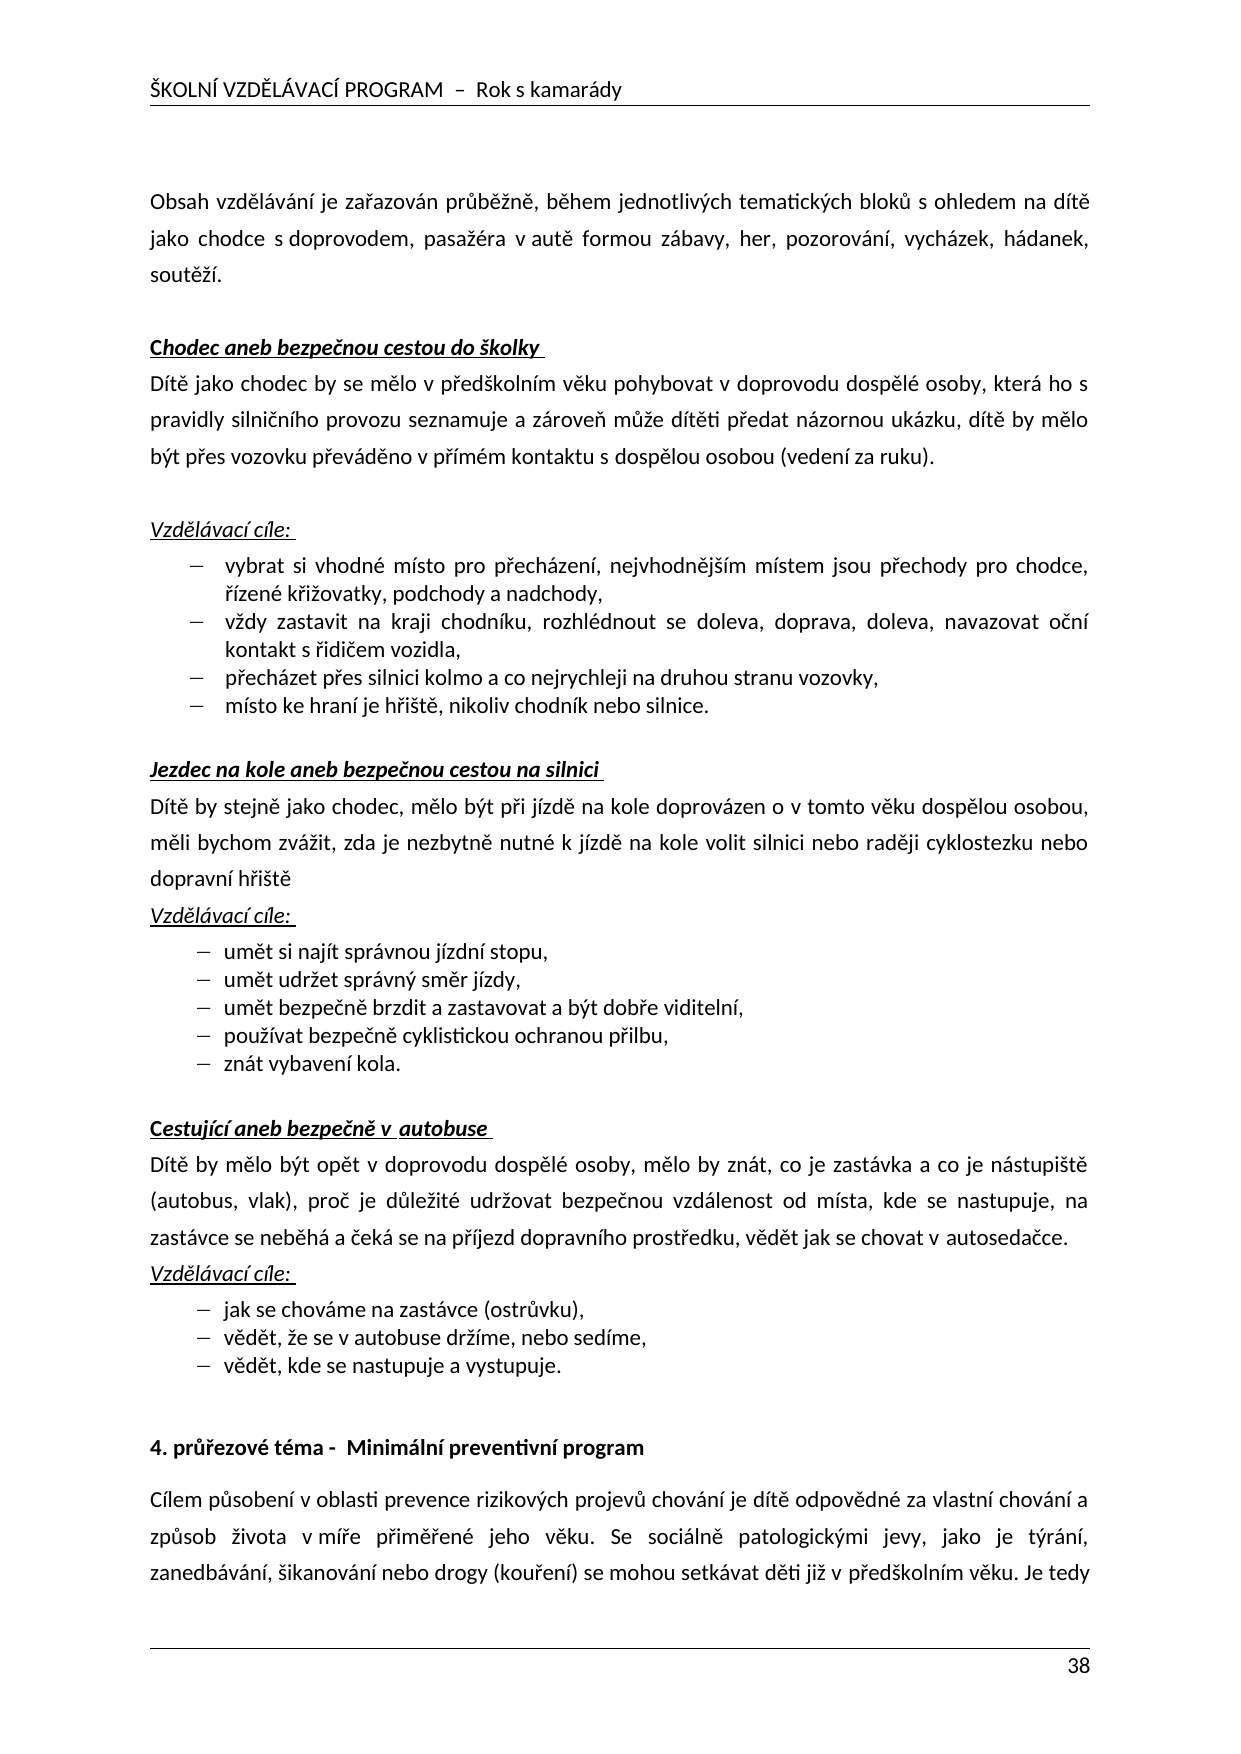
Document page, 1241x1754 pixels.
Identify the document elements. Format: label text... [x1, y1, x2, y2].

text Jezdec na kole aneb bezpečnou cestou na silnici [150, 756, 1090, 783]
list vždy zastavit na kraji chodníku, rozhlédnout se doleva, doprava, doleva, navazovat oční kontakt s řidičem vozidla, [187, 607, 1090, 663]
text Dítě jako chodec by se mělo v předškolním věku pohybovat v doprovodu dospělé osoby, která ho s pravidly silničního provozu seznamuje a zároveň může dítěti předat názornou ukázku, dítě by mělo být přes vozovku převáděno v přímém kontaktu s dospělou osobou (vedení za ruku). [150, 369, 1090, 470]
list umět si najít správnou jízdní stopu, [179, 937, 1090, 965]
list přecházet přes silnici kolmo a co nejrychleji na druhou stranu vozovky, [187, 663, 1090, 691]
text Vzdělávací cíle: [150, 1259, 1090, 1287]
list umět udržet správný směr jízdy, [179, 965, 1090, 993]
list umět bezpečně brzdit a zastavovat a být dobře viditelní, [179, 993, 1090, 1021]
list vědět, kde se nastupuje a vystupuje. [194, 1352, 1090, 1379]
list místo ke hraní je hřiště, nikoliv chodník nebo silnice. [187, 691, 1090, 719]
text Obsah vzdělávání je zařazován průběžně, během jednotlivých tematických bloků s ohledem na dítě jako chodce s doprovodem, pasažéra v autě formou zábavy, her, pozorování, vycházek, hádanek, soutěží. [150, 187, 1090, 288]
text 4. průřezové téma - Minimální preventivní program [150, 1433, 1090, 1461]
list vědět, že se v autobuse držíme, nebo sedíme, [194, 1323, 1090, 1352]
text Chodec aneb bezpečnou cestou do školky [150, 333, 1090, 361]
list vybrat si vhodné místo pro přecházení, nejvhodnějším místem jsou přechody pro chodce, řízené křižovatky, podchody a nadchody, [187, 551, 1090, 607]
text Vzdělávací cíle: [150, 515, 1090, 543]
text Vzdělávací cíle: [150, 901, 1090, 929]
list jak se chováme na zastávce (ostrůvku), [194, 1296, 1090, 1323]
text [150, 1486, 1090, 1586]
text Dítě by stejně jako chodec, mělo být při jízdě na kole doprovázen o v tomto věku dospělou osobou, měli bychom zvážit, zda je nezbytně nutné k jízdě na kole volit silnici nebo raději cyklostezku nebo dopravní hřiště [150, 792, 1090, 893]
list znát vybavení kola. [179, 1049, 1090, 1077]
text Dítě by mělo být opět v doprovodu dospělé osoby, mělo by znát, co je zastávka a co je nástupiště (autobus, vlak), proč je důležité udržovat bezpečnou vzdálenost od místa, kde se nastupuje, na zastávce se neběhá a čeká se na příjezd dopravního prostředku, vědět jak se chovat v autosedačce. [150, 1150, 1090, 1251]
text Cestující aneb bezpečně v autobuse [150, 1114, 1090, 1142]
list používat bezpečně cyklistickou ochranou přilbu, [179, 1021, 1090, 1049]
